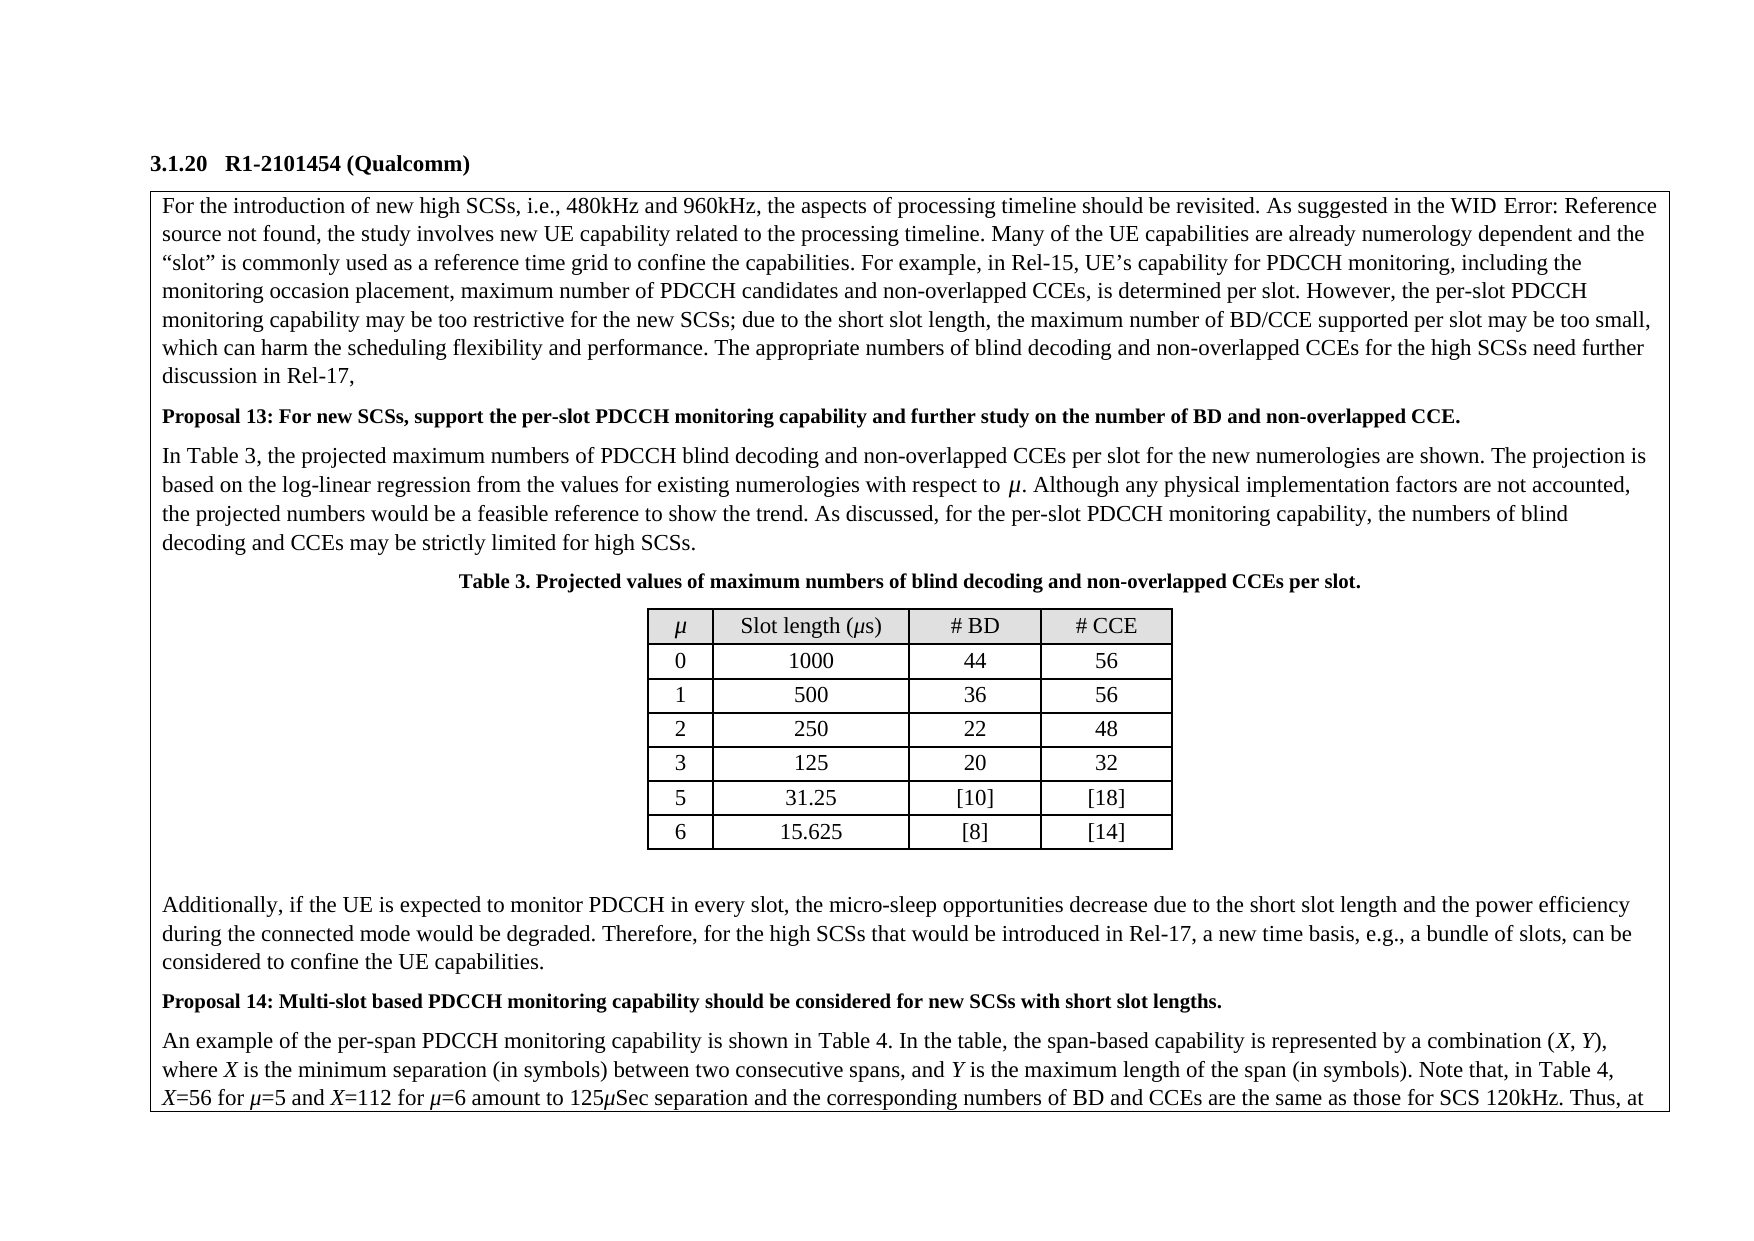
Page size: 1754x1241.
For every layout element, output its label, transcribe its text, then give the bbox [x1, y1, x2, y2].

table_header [151, 192, 1669, 1111]
subtitle R1-2101454 (Qualcomm) [150, 150, 1604, 176]
